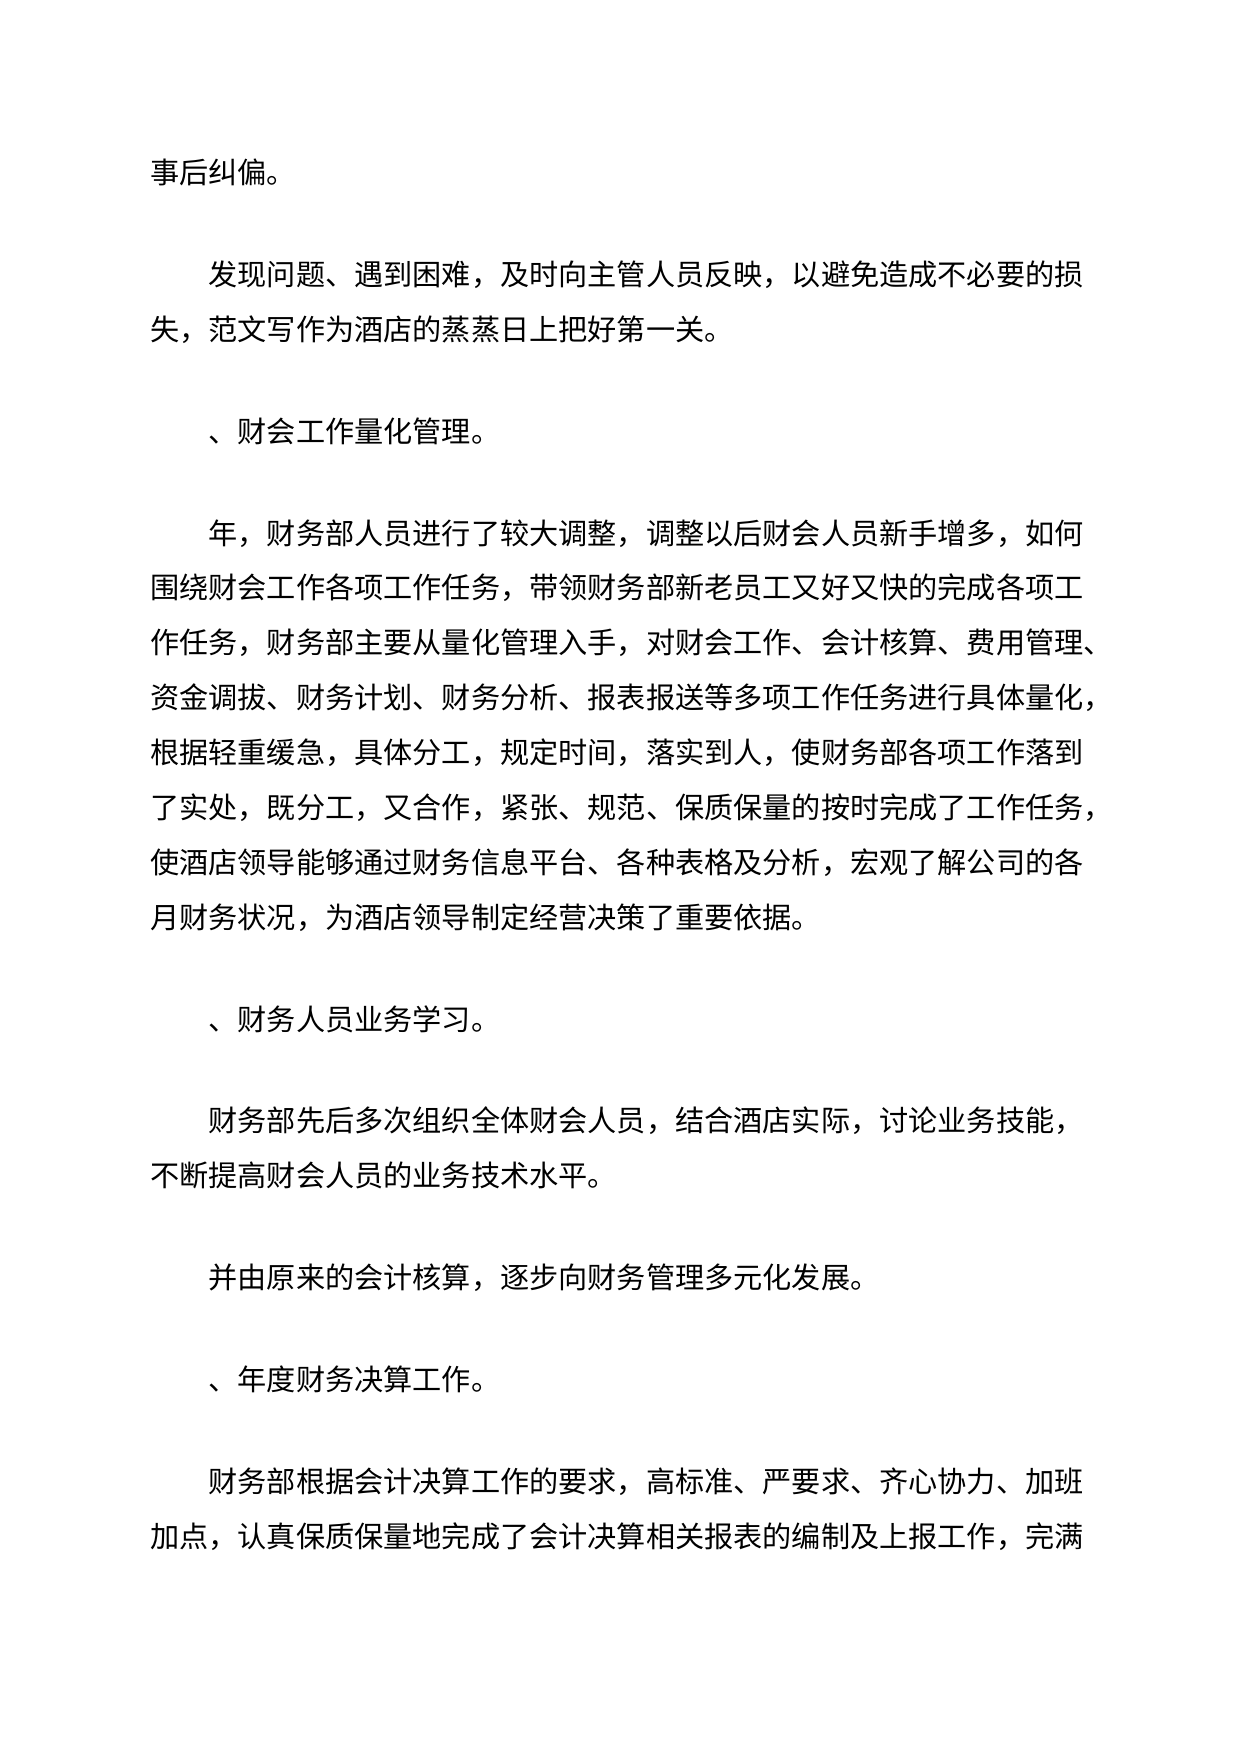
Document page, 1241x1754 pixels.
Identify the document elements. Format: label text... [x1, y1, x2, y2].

text 并由原来的会计核算，逐步向财务管理多元化发展。 [150, 1255, 1090, 1297]
text 财务部先后多次组织全体财会人员，结合酒店实际，讨论业务技能，不断提高财会人员的业务技术水平。 [150, 1098, 1090, 1195]
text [150, 1458, 1090, 1555]
text 、财务人员业务学习。 [150, 996, 1090, 1038]
text 发现问题、遇到困难，及时向主管人员反映，以避免造成不必要的损失，范文写作为酒店的蒸蒸日上把好第一关。 [150, 252, 1090, 349]
text 、年度财务决算工作。 [150, 1356, 1090, 1399]
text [150, 150, 1090, 192]
text 、财会工作量化管理。 [150, 408, 1090, 451]
text 年，财务部人员进行了较大调整，调整以后财会人员新手增多，如何围绕财会工作各项工作任务，带领财务部新老员工又好又快的完成各项工作任务，财务部主要从量化管理入手，对财会工作、会计核算、费用管理、资金调拔、财务计划、财务分析、报表报送等多项工作任务进行具体量化，根据轻重缓急，具体分工，规定时间，落实到人，使财务部各项工作落到了实处，既分工，又合作，紧张、规范、保质保量的按时完成了工作任务，使酒店领导能够通过财务信息平台、各种表格及分析，宏观了解公司的各月财务状况，为酒店领导制定经营决策了重要依据。 [150, 510, 1090, 937]
